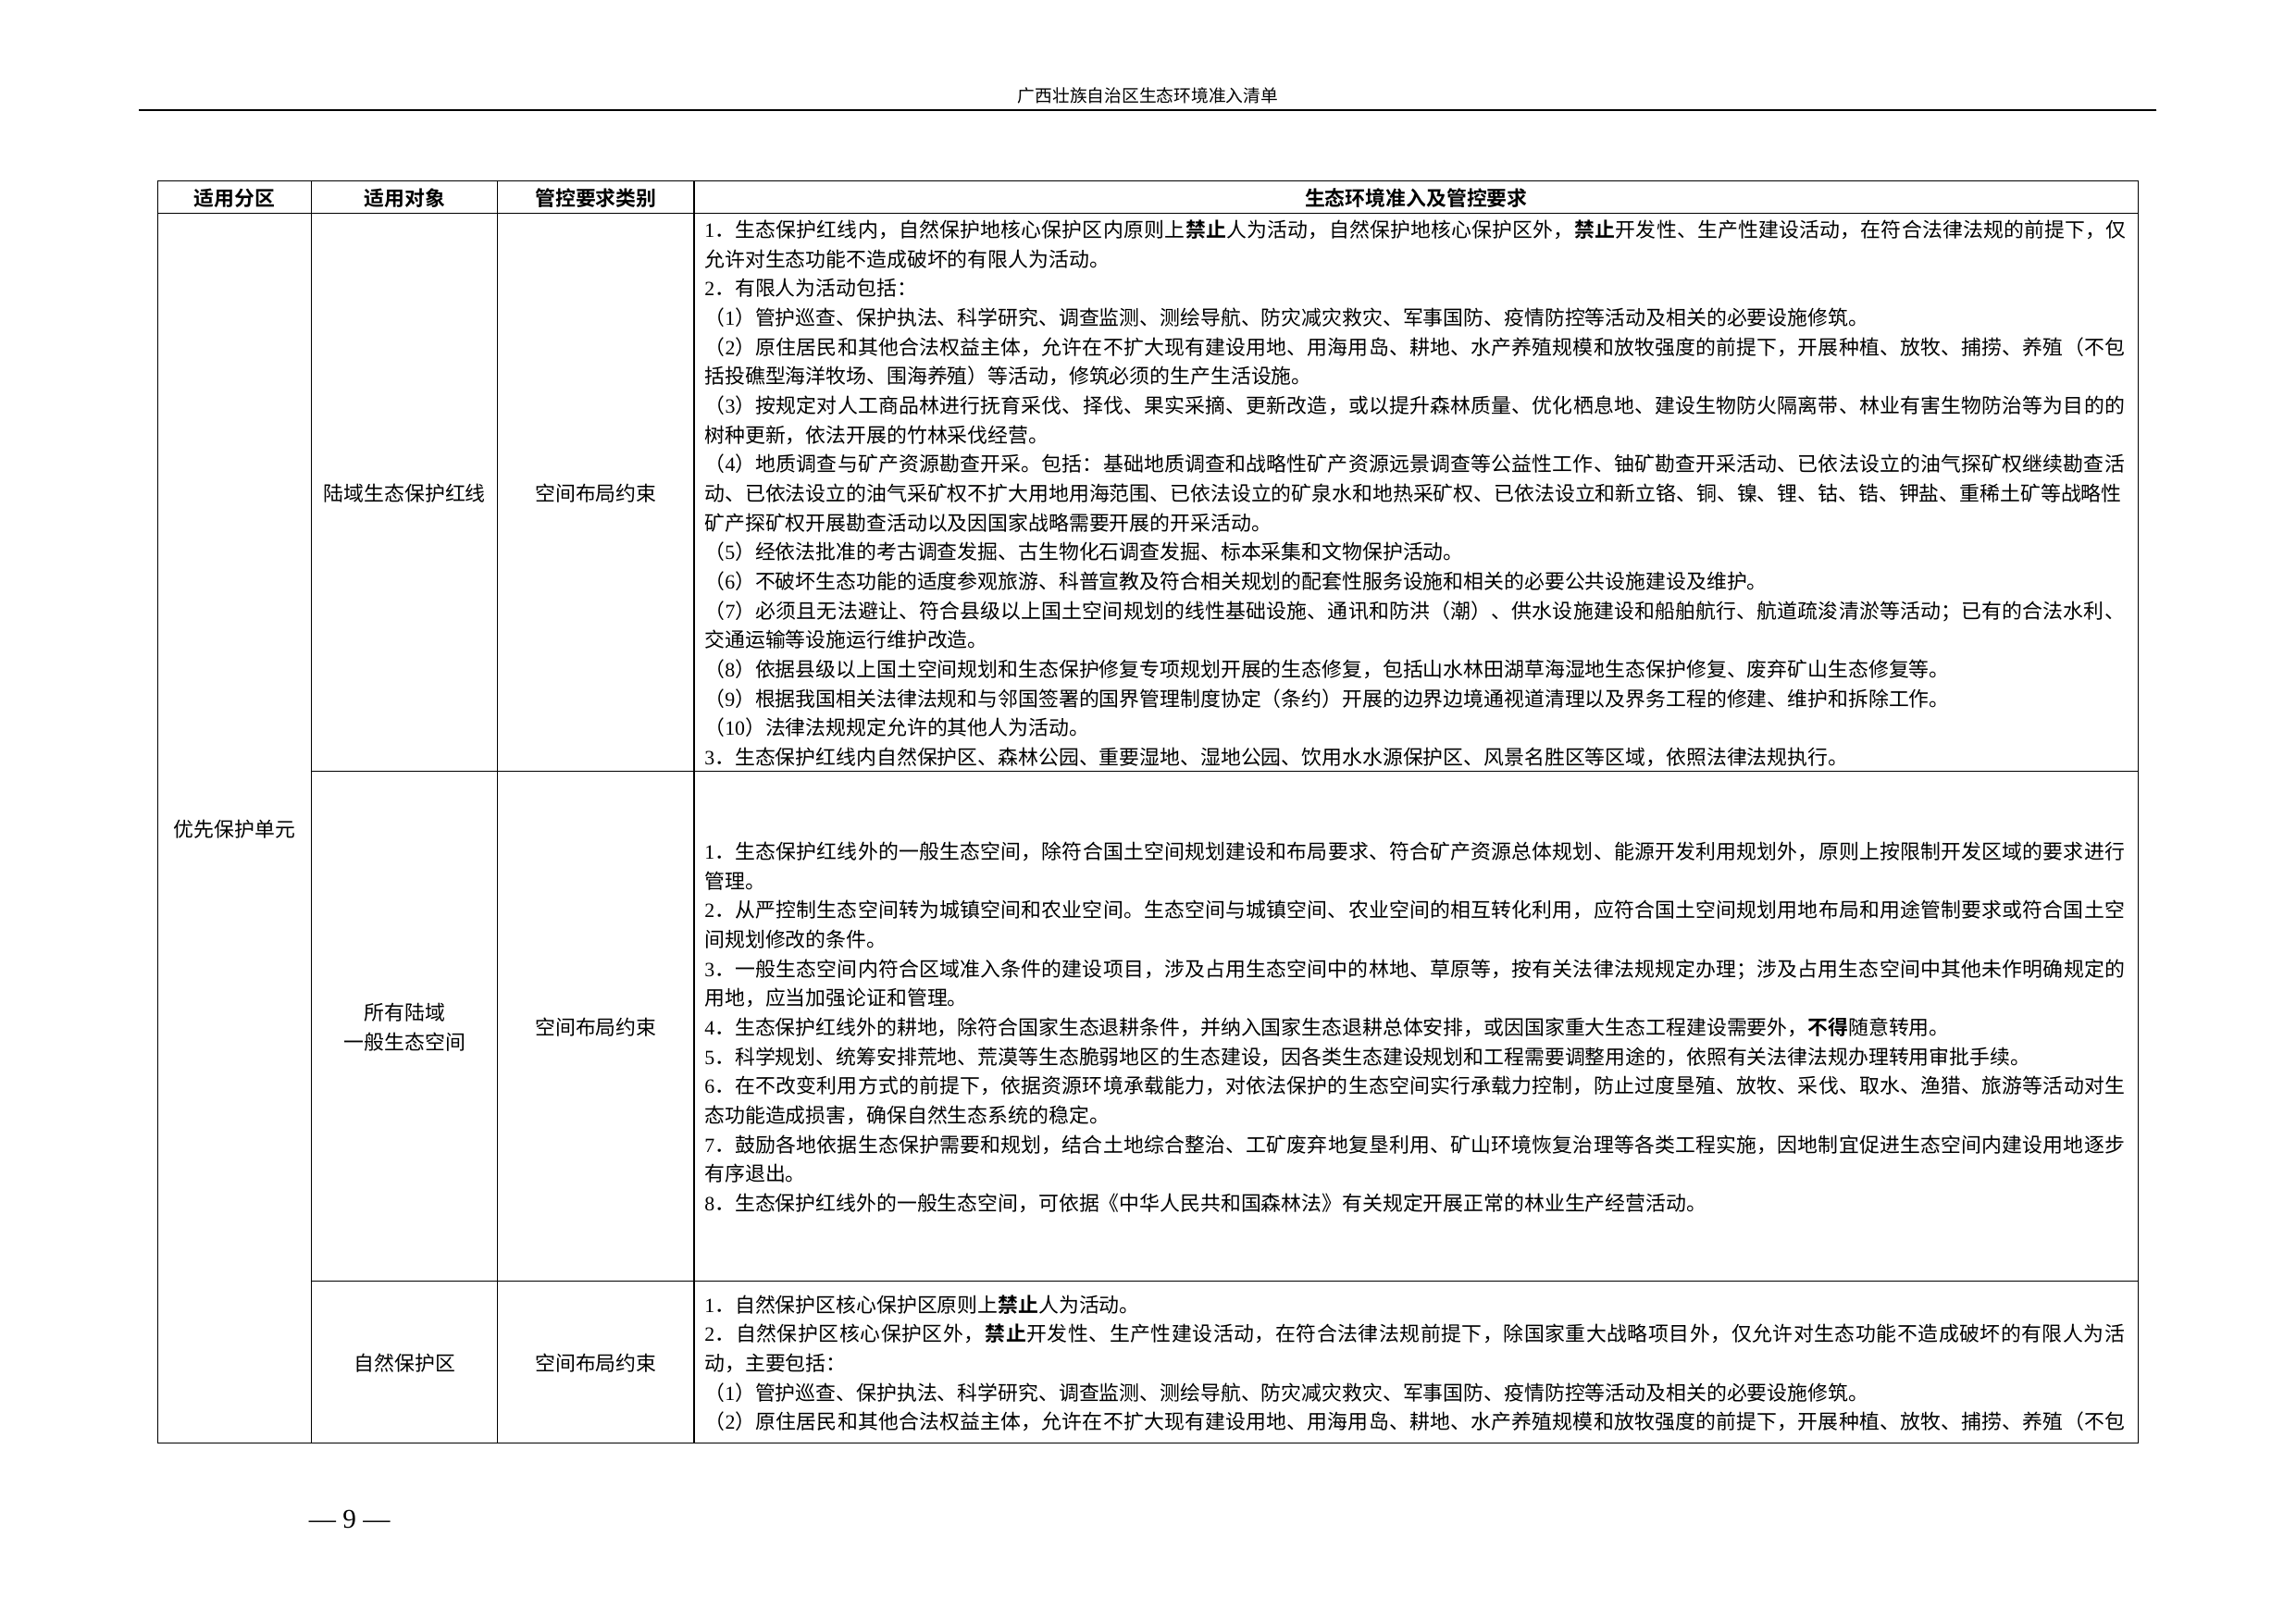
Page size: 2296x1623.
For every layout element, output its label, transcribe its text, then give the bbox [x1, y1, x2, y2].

table_cell 陆域生态保护红线 [312, 214, 497, 771]
table_header 管控要求类别 [498, 181, 693, 213]
table_cell 自然保护区 [312, 1282, 497, 1442]
table_cell 空间布局约束 [498, 214, 693, 771]
table_header 适用对象 [312, 181, 497, 213]
table_cell 空间布局约束 [498, 1282, 693, 1442]
table_cell 所有陆域 一般生态空间 [312, 772, 497, 1281]
table_header 适用分区 [158, 181, 311, 213]
table_header 生态环境准入及管控要求 [695, 181, 2138, 213]
table_cell 1．生态保护红线内，自然保护地核心保护区内原则上禁止人为活动，自然保护地核心保护区外，禁止开发性、生产性建设活动，在符合法律法规的前提下，仅允许对生态功能不造成破坏的有限人为活动。 2．有限人为活动包括： （1）管护巡查、保护执法、科学研究、调查监测、测绘导航、防灾减灾救灾、军事国防、疫情防控等活动及相关的必要设施修筑。 （2）原住居民和其他合法权益主体，允许在不扩大现有建设用地、用海用岛、耕地、水产养殖规模和放牧强度的前提下，开展种植、放牧、捕捞、养殖（不包括投礁型海洋牧场、围海养殖）等活动，修筑必须的生产生活设施。 （3）按规定对人工商品林进行抚育采伐、择伐、果实采摘、更新改造，或以提升森林质量、优化栖息地、建设生物防火隔离带、林业有害生物防治等为目的的树种更新，依法开展的竹林采伐经营。 （4）地质调查与矿产资源勘查开采。包括：基础地质调查和战略性矿产资源远景调查等公益性工作、铀矿勘查开采活动、已依法设立的油气探矿权继续勘查活动、已依法设立的油气采矿权不扩大用地用海范围、已依法设立的矿泉水和地热采矿权、已依法设立和新立铬、铜、镍、锂、钴、锆、钾盐、重稀土矿等战略性矿产探矿权开展勘查活动以及因国家战略需要开展的开采活动。 （5）经依法批准的考古调查发掘、古生物化石调查发掘、标本采集和文物保护活动。 （6）不破坏生态功能的适度参观旅游、科普宣教及符合相关规划的配套性服务设施和相关的必要公共设施建设及维护。 （7）必须且无法避让、符合县级以上国土空间规划的线性基础设施、通讯和防洪（潮）、供水设施建设和船舶航行、航道疏浚清淤等活动；已有的合法水利、交通运输等设施运行维护改造。 （8）依据县级以上国土空间规划和生态保护修复专项规划开展的生态修复，包括山水林田湖草海湿地生态保护修复、废弃矿山生态修复等。 （9）根据我国相关法律法规和与邻国签署的国界管理制度协定（条约）开展的边界边境通视道清理以及界务工程的修建、维护和拆除工作。 （10）法律法规规定允许的其他人为活动。 3．生态保护红线内自然保护区、森林公园、重要湿地、湿地公园、饮用水水源保护区、风景名胜区等区域，依照法律法规执行。 [695, 214, 2138, 771]
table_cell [695, 1282, 2138, 1442]
table_cell 空间布局约束 [498, 772, 693, 1281]
table_cell 优先保护单元 [158, 214, 311, 1442]
table_cell 1．生态保护红线外的一般生态空间，除符合国土空间规划建设和布局要求、符合矿产资源总体规划、能源开发利用规划外，原则上按限制开发区域的要求进行管理。 2．从严控制生态空间转为城镇空间和农业空间。生态空间与城镇空间、农业空间的相互转化利用，应符合国土空间规划用地布局和用途管制要求或符合国土空间规划修改的条件。 3．一般生态空间内符合区域准入条件的建设项目，涉及占用生态空间中的林地、草原等，按有关法律法规规定办理；涉及占用生态空间中其他未作明确规定的用地，应当加强论证和管理。 4．生态保护红线外的耕地，除符合国家生态退耕条件，并纳入国家生态退耕总体安排，或因国家重大生态工程建设需要外，不得随意转用。 5．科学规划、统筹安排荒地、荒漠等生态脆弱地区的生态建设，因各类生态建设规划和工程需要调整用途的，依照有关法律法规办理转用审批手续。 6．在不改变利用方式的前提下，依据资源环境承载能力，对依法保护的生态空间实行承载力控制，防止过度垦殖、放牧、采伐、取水、渔猎、旅游等活动对生态功能造成损害，确保自然生态系统的稳定。 7．鼓励各地依据生态保护需要和规划，结合土地综合整治、工矿废弃地复垦利用、矿山环境恢复治理等各类工程实施，因地制宜促进生态空间内建设用地逐步有序退出。 8．生态保护红线外的一般生态空间，可依据《中华人民共和国森林法》有关规定开展正常的林业生产经营活动。 [695, 772, 2138, 1281]
